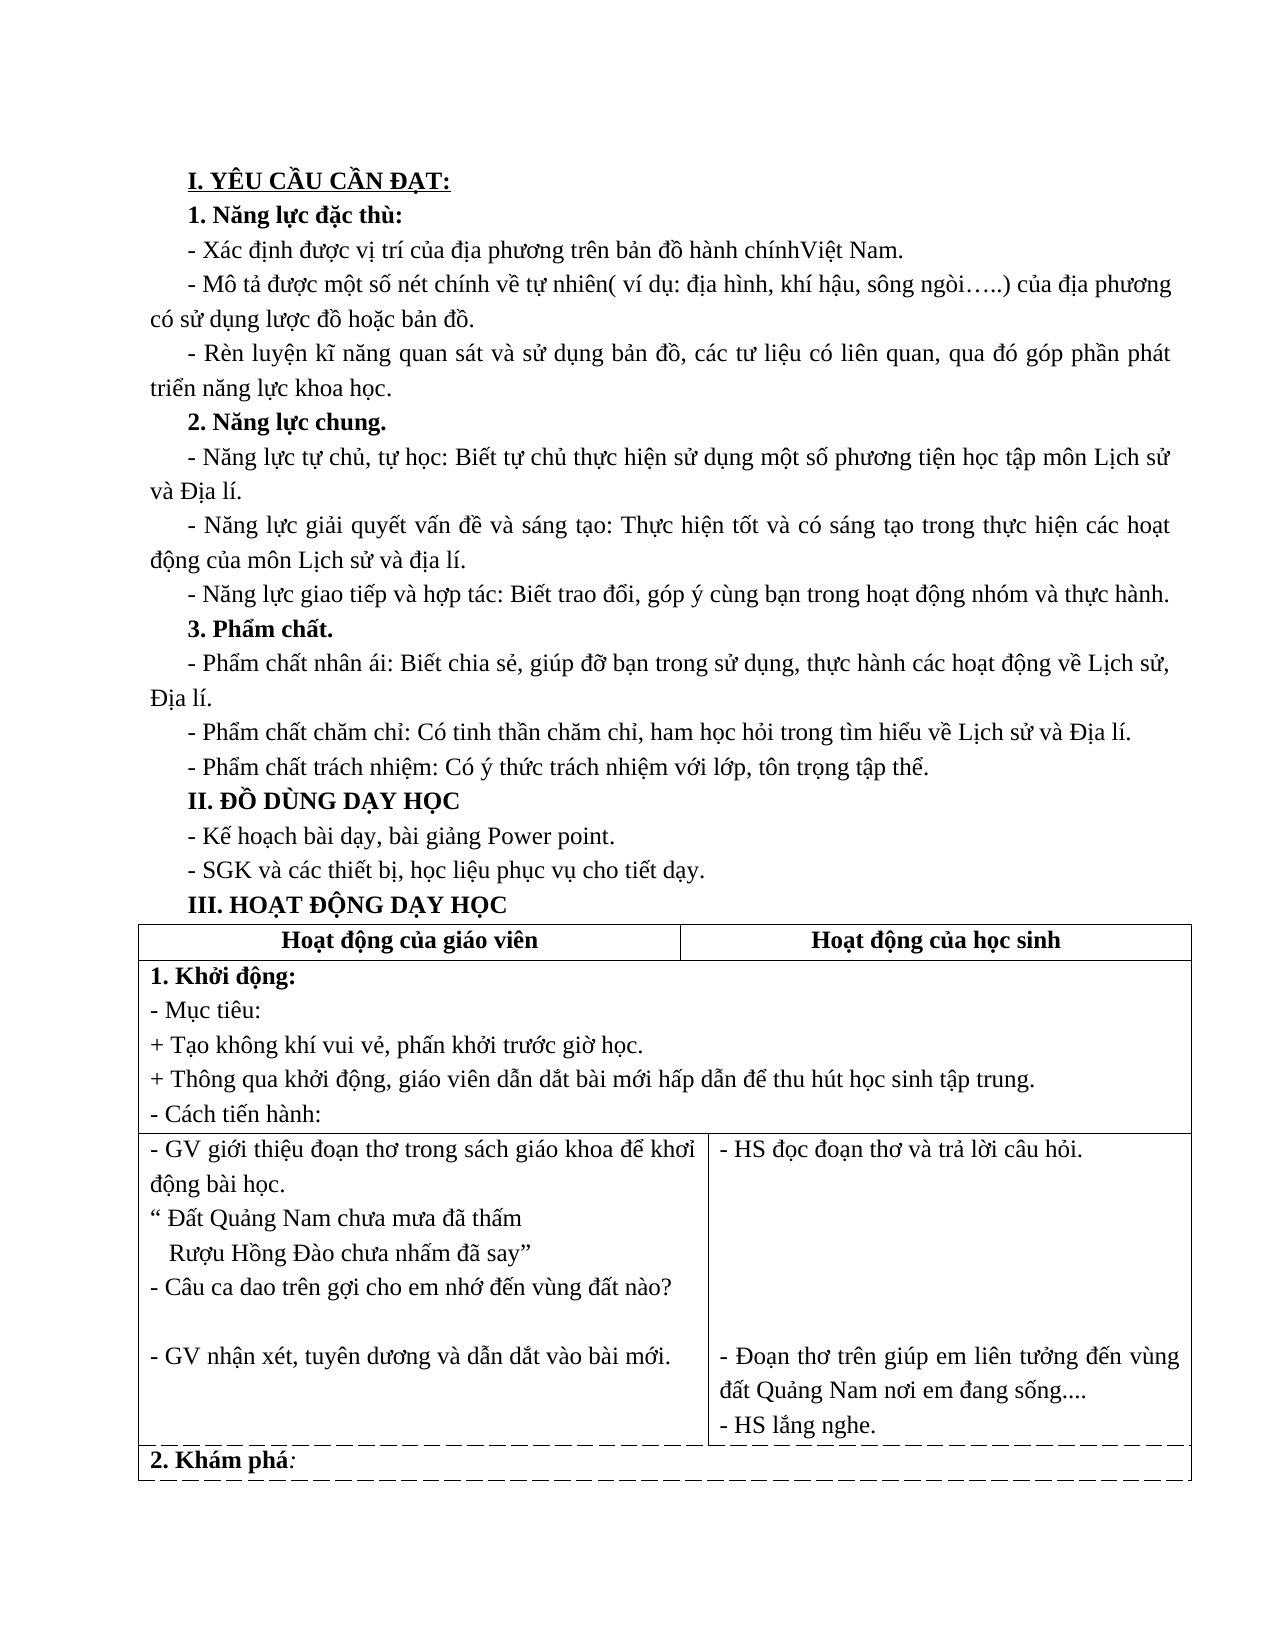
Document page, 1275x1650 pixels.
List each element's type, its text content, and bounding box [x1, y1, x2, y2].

text - Năng lực giải quyết vấn đề và sáng tạo: Thực hiện tốt và có sáng tạo trong thực hiện các hoạt động của môn Lịch sử và địa lí. [150, 511, 1172, 574]
text - Phẩm chất nhân ái: Biết chia sẻ, giúp đỡ bạn trong sử dụng, thực hành các hoạt động về Lịch sử, Địa lí. [150, 648, 1172, 712]
text - Phẩm chất chăm chỉ: Có tinh thần chăm chỉ, ham học hỏi trong tìm hiểu về Lịch sử và Địa lí. [150, 717, 1172, 746]
text - Xác định được vị trí của địa phương trên bản đồ hành chínhViệt Nam. [150, 235, 1172, 263]
text III. HOẠT ĐỘNG DẠY HỌC [150, 890, 1172, 918]
table_cell 1. Khởi động: - Mục tiêu: + Tạo không khí vui vẻ, phấn khởi trước giờ học. + Thông qua khởi động, giáo viên dẫn dắt bài mới hấp dẫn để thu hút học sinh tập trung. - Cách tiến hành: [139, 961, 1191, 1133]
text 3. Phẩm chất. [150, 614, 1172, 643]
table_cell - HS đọc đoạn thơ và trả lời câu hỏi. - Đoạn thơ trên giúp em liên tưởng đến vùng đất Quảng Nam nơi em đang sống.... - HS lắng nghe. [709, 1134, 1191, 1444]
text - Năng lực tự chủ, tự học: Biết tự chủ thực hiện sử dụng một số phương tiện học tập môn Lịch sử và Địa lí. [150, 442, 1172, 505]
text - Năng lực giao tiếp và hợp tác: Biết trao đổi, góp ý cùng bạn trong hoạt động nhóm và thực hành. [150, 579, 1172, 608]
text - SGK và các thiết bị, học liệu phục vụ cho tiết dạy. [150, 855, 1172, 884]
text - Kế hoạch bài dạy, bài giảng Power point. [150, 821, 1172, 849]
text I. YÊU CẦU CẦN ĐẠT: [150, 166, 1172, 194]
table_header Hoạt động của học sinh [681, 925, 1191, 960]
text - Rèn luyện kĩ năng quan sát và sử dụng bản đồ, các tư liệu có liên quan, qua đó góp phần phát triển năng lực khoa học. [150, 338, 1172, 401]
text 2. Năng lực chung. [150, 407, 1172, 436]
text II. ĐỒ DÙNG DẠY HỌC [150, 786, 1172, 815]
table_cell - GV giới thiệu đoạn thơ trong sách giáo khoa để khơỉ động bài học. “ Đất Quảng Nam chưa mưa đã thấm Rượu Hồng Đào chưa nhấm đã say” - Câu ca dao trên gợi cho em nhớ đến vùng đất nào? - GV nhận xét, tuyên dương và dẫn dắt vào bài mới. [139, 1134, 708, 1444]
table_header Hoạt động của giáo viên [139, 925, 680, 960]
text - Mô tả được một số nét chính về tự nhiên( ví dụ: địa hình, khí hậu, sông ngòi…..) của địa phương có sử dụng lược đồ hoặc bản đồ. [150, 269, 1172, 332]
text - Phẩm chất trách nhiệm: Có ý thức trách nhiệm với lớp, tôn trọng tập thể. [150, 752, 1172, 781]
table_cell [139, 1445, 1191, 1480]
text 1. Năng lực đặc thù: [150, 200, 1172, 229]
